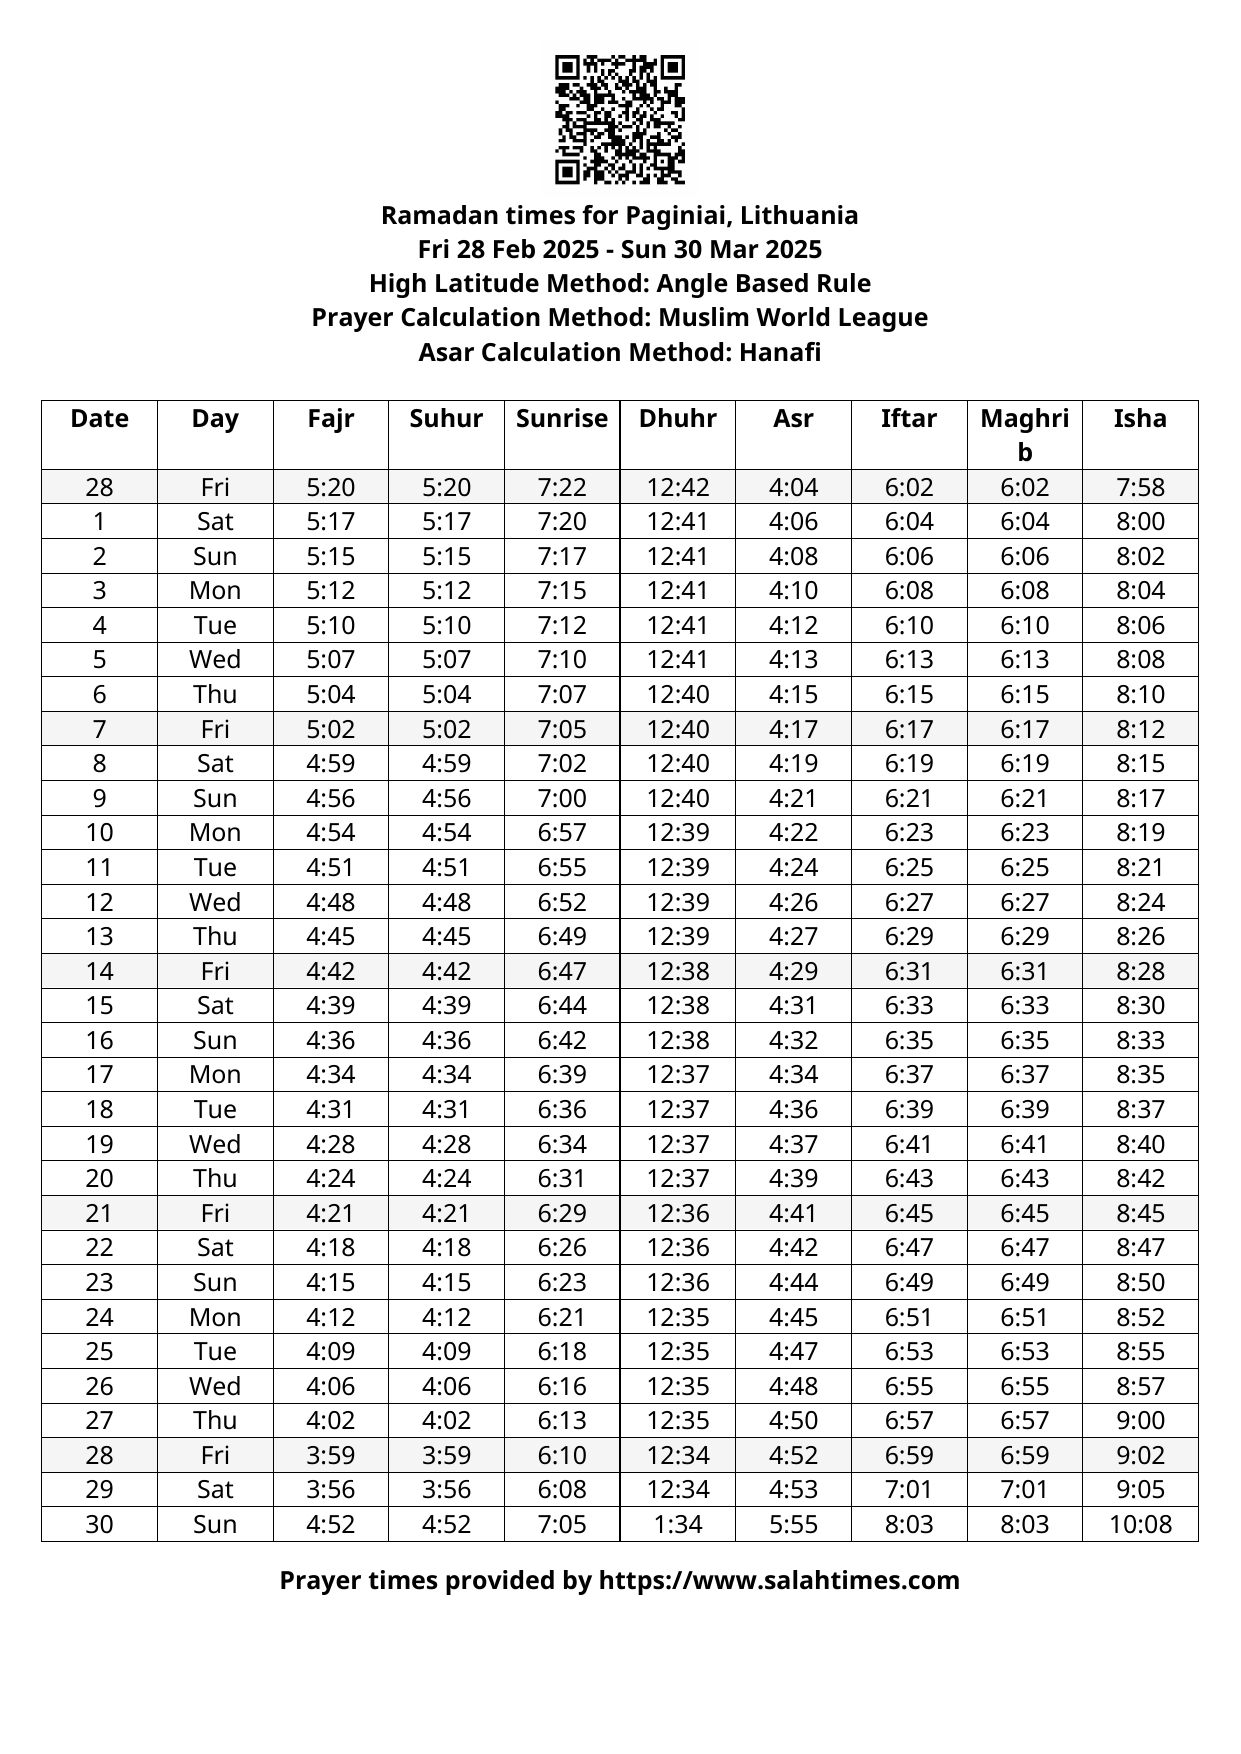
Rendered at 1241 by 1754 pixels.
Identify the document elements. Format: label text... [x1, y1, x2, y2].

table_cell 4:39 [389, 989, 504, 1022]
table_cell Thu [158, 1404, 273, 1437]
table_cell 4:18 [389, 1231, 504, 1264]
table_cell 6:06 [968, 539, 1082, 572]
table_cell 12:36 [621, 1231, 735, 1264]
table_cell 5:12 [389, 574, 504, 607]
table_cell 4:12 [274, 1300, 388, 1333]
table_cell 5:07 [274, 643, 388, 676]
table_cell 5:07 [389, 643, 504, 676]
table_cell 6:27 [852, 885, 967, 918]
table_cell 8:02 [1083, 539, 1198, 572]
table_cell Mon [158, 1300, 273, 1333]
table_cell 4:52 [736, 1438, 851, 1472]
table_cell 8:03 [968, 1507, 1082, 1541]
table_cell 6:39 [852, 1092, 967, 1126]
table_cell 4:50 [736, 1404, 851, 1437]
table_cell 4:24 [389, 1161, 504, 1195]
table_cell 5:20 [389, 470, 504, 503]
table_cell 8:21 [1083, 850, 1198, 884]
table_cell 8:10 [1083, 677, 1198, 711]
table_cell 4:21 [389, 1196, 504, 1229]
table_cell Wed [158, 1369, 273, 1402]
table_cell 12:38 [621, 954, 735, 987]
table_cell 5:04 [389, 677, 504, 711]
table_cell 6:25 [852, 850, 967, 884]
table_cell 8:24 [1083, 885, 1198, 918]
table_cell 4:34 [389, 1058, 504, 1091]
table_cell 6:02 [968, 470, 1082, 503]
table_header Maghrib [968, 401, 1082, 469]
table_cell 7:07 [505, 677, 619, 711]
text Asar Calculation Method: Hanafi [42, 334, 1198, 368]
table_cell 12:42 [621, 470, 735, 503]
table_cell 7:10 [505, 643, 619, 676]
table_cell 12:37 [621, 1127, 735, 1160]
table_cell 24 [42, 1300, 157, 1333]
table_cell Mon [158, 816, 273, 849]
table_cell 5:10 [274, 608, 388, 642]
table_cell 6:27 [968, 885, 1082, 918]
table_cell 4:37 [736, 1127, 851, 1160]
table_cell 4:39 [274, 989, 388, 1022]
table_header Asr [736, 401, 851, 469]
table_cell 6:43 [852, 1161, 967, 1195]
table_cell 19 [42, 1127, 157, 1160]
table_cell 6:21 [505, 1300, 619, 1333]
table_cell 8:04 [1083, 574, 1198, 607]
table_cell 4:45 [274, 919, 388, 953]
table_cell 8:55 [1083, 1334, 1198, 1368]
table_cell 5:17 [389, 504, 504, 538]
table_cell 18 [42, 1092, 157, 1126]
table_cell 6:47 [505, 954, 619, 987]
table_cell 6:49 [852, 1265, 967, 1299]
table_cell 6:25 [968, 850, 1082, 884]
table_cell 5:17 [274, 504, 388, 538]
table_cell 6:18 [505, 1334, 619, 1368]
table_cell 8:35 [1083, 1058, 1198, 1091]
table_cell 28 [42, 1438, 157, 1472]
table_cell 6:55 [505, 850, 619, 884]
table_cell 4:52 [389, 1507, 504, 1541]
table_cell 4:56 [389, 781, 504, 814]
table_cell Mon [158, 1058, 273, 1091]
table_cell 6:59 [968, 1438, 1082, 1472]
table_cell 6:02 [852, 470, 967, 503]
table_cell 6:26 [505, 1231, 619, 1264]
table_header Fajr [274, 401, 388, 469]
table_cell 6:04 [852, 504, 967, 538]
table_cell 6:15 [968, 677, 1082, 711]
table_cell 6:10 [852, 608, 967, 642]
table_cell 4:54 [274, 816, 388, 849]
table_cell 6:44 [505, 989, 619, 1022]
table_cell 4:41 [736, 1196, 851, 1229]
table_cell Wed [158, 1127, 273, 1160]
table_cell 6:57 [505, 816, 619, 849]
table_cell 6:57 [968, 1404, 1082, 1437]
table_cell 8:06 [1083, 608, 1198, 642]
table_cell 4:15 [736, 677, 851, 711]
table_cell 12:37 [621, 1092, 735, 1126]
table_cell 4:22 [736, 816, 851, 849]
table_cell Wed [158, 643, 273, 676]
table_cell 4:53 [736, 1473, 851, 1506]
table_cell 4:27 [736, 919, 851, 953]
table_cell Sat [158, 1473, 273, 1506]
table_cell Sat [158, 989, 273, 1022]
table_cell 6:49 [968, 1265, 1082, 1299]
table_cell 5 [42, 643, 157, 676]
table_cell 6:51 [968, 1300, 1082, 1333]
table_cell 6:33 [968, 989, 1082, 1022]
table_cell 8:57 [1083, 1369, 1198, 1402]
table_cell 12:39 [621, 850, 735, 884]
table_header Dhuhr [621, 401, 735, 469]
table_cell 6:19 [852, 746, 967, 780]
table_cell 14 [42, 954, 157, 987]
table_cell 4:36 [274, 1023, 388, 1057]
table_cell 8:50 [1083, 1265, 1198, 1299]
table_cell 8:08 [1083, 643, 1198, 676]
table_cell 6:23 [852, 816, 967, 849]
table_cell 6:31 [852, 954, 967, 987]
table_cell 8:40 [1083, 1127, 1198, 1160]
table_cell 7:17 [505, 539, 619, 572]
table_cell Thu [158, 1161, 273, 1195]
table_cell Wed [158, 885, 273, 918]
table_cell Fri [158, 712, 273, 745]
table_cell 4:06 [389, 1369, 504, 1402]
table_cell Sun [158, 1023, 273, 1057]
table_cell Tue [158, 1334, 273, 1368]
table_cell 6:35 [852, 1023, 967, 1057]
table_cell 4:39 [736, 1161, 851, 1195]
table_cell 11 [42, 850, 157, 884]
table_cell 8:52 [1083, 1300, 1198, 1333]
table_cell 4:36 [389, 1023, 504, 1057]
table_header Sunrise [505, 401, 619, 469]
table_cell Thu [158, 919, 273, 953]
table_cell 22 [42, 1231, 157, 1264]
table_cell 4:02 [389, 1404, 504, 1437]
table_cell 4:48 [274, 885, 388, 918]
table_cell 12:35 [621, 1404, 735, 1437]
table_cell 4:28 [389, 1127, 504, 1160]
table_cell 6 [42, 677, 157, 711]
table_cell 6:42 [505, 1023, 619, 1057]
table_cell 17 [42, 1058, 157, 1091]
table_cell 4:56 [274, 781, 388, 814]
table_cell 12:39 [621, 885, 735, 918]
table_cell 4:24 [736, 850, 851, 884]
table_cell 16 [42, 1023, 157, 1057]
table_cell 4:18 [274, 1231, 388, 1264]
text Prayer times provided by https://www.salahtimes.com [42, 1563, 1198, 1597]
table_cell 12:36 [621, 1196, 735, 1229]
table_cell 7:00 [505, 781, 619, 814]
table_cell 12:41 [621, 574, 735, 607]
text Prayer Calculation Method: Muslim World League [42, 300, 1198, 334]
table_cell 7:05 [505, 712, 619, 745]
table_cell 12:35 [621, 1369, 735, 1402]
table_cell 4:19 [736, 746, 851, 780]
table_cell 4:29 [736, 954, 851, 987]
table_cell 4:47 [736, 1334, 851, 1368]
table_cell 4:26 [736, 885, 851, 918]
table_cell 7:22 [505, 470, 619, 503]
table_cell 12:38 [621, 1023, 735, 1057]
table_cell 4 [42, 608, 157, 642]
table_cell 7:20 [505, 504, 619, 538]
table_cell 6:43 [968, 1161, 1082, 1195]
table_cell 6:36 [505, 1092, 619, 1126]
table_cell 12:40 [621, 781, 735, 814]
table_cell 4:04 [736, 470, 851, 503]
table_cell 4:02 [274, 1404, 388, 1437]
table_cell 6:29 [968, 919, 1082, 953]
table_cell 6:35 [968, 1023, 1082, 1057]
table_cell 6:55 [968, 1369, 1082, 1402]
table_cell 4:21 [274, 1196, 388, 1229]
table_cell 4:48 [736, 1369, 851, 1402]
table_cell 3:56 [389, 1473, 504, 1506]
table_cell 4:31 [389, 1092, 504, 1126]
table_cell 4:59 [389, 746, 504, 780]
table_cell 5:04 [274, 677, 388, 711]
table_cell 12:34 [621, 1473, 735, 1506]
table_cell 4:59 [274, 746, 388, 780]
table_cell 9 [42, 781, 157, 814]
table_cell Tue [158, 850, 273, 884]
table_cell 5:15 [389, 539, 504, 572]
table_cell 6:17 [852, 712, 967, 745]
table_cell 6:04 [968, 504, 1082, 538]
table_cell Sun [158, 1507, 273, 1541]
table_cell 6:45 [968, 1196, 1082, 1229]
table_cell 6:10 [505, 1438, 619, 1472]
table_cell Fri [158, 954, 273, 987]
table_cell 12:38 [621, 989, 735, 1022]
table_cell 8:47 [1083, 1231, 1198, 1264]
table_cell 25 [42, 1334, 157, 1368]
table_cell 7:15 [505, 574, 619, 607]
table_cell 4:45 [389, 919, 504, 953]
table_cell 4:28 [274, 1127, 388, 1160]
table_cell 8:26 [1083, 919, 1198, 953]
table_cell 30 [42, 1507, 157, 1541]
table_cell 4:45 [736, 1300, 851, 1333]
table_cell 4:31 [736, 989, 851, 1022]
table_cell 5:02 [274, 712, 388, 745]
table_cell 6:17 [968, 712, 1082, 745]
table_cell 8:19 [1083, 816, 1198, 849]
table_cell Fri [158, 1438, 273, 1472]
table_cell 6:23 [968, 816, 1082, 849]
table_cell 7:02 [505, 746, 619, 780]
table_cell 10:08 [1083, 1507, 1198, 1541]
table_cell 12:34 [621, 1438, 735, 1472]
table_cell Sat [158, 746, 273, 780]
table_cell 4:51 [274, 850, 388, 884]
table_cell 6:37 [852, 1058, 967, 1091]
table_cell 6:52 [505, 885, 619, 918]
table_cell 4:21 [736, 781, 851, 814]
table_cell 6:23 [505, 1265, 619, 1299]
table_cell 6:37 [968, 1058, 1082, 1091]
table_cell 6:41 [852, 1127, 967, 1160]
table_cell 7:05 [505, 1507, 619, 1541]
picture [542, 41, 699, 198]
table_cell 12:37 [621, 1058, 735, 1091]
table_cell 7:58 [1083, 470, 1198, 503]
table_cell 5:55 [736, 1507, 851, 1541]
table_cell 6:49 [505, 919, 619, 953]
table_cell 6:47 [968, 1231, 1082, 1264]
table_cell 6:34 [505, 1127, 619, 1160]
table_cell 6:51 [852, 1300, 967, 1333]
table_cell 4:42 [736, 1231, 851, 1264]
table_cell 3:59 [274, 1438, 388, 1472]
table_cell 12:40 [621, 677, 735, 711]
table_cell 4:36 [736, 1092, 851, 1126]
table_cell 6:13 [968, 643, 1082, 676]
table_cell 6:59 [852, 1438, 967, 1472]
table_cell 8:37 [1083, 1092, 1198, 1126]
table_cell 8:03 [852, 1507, 967, 1541]
table_cell 10 [42, 816, 157, 849]
table_cell 3:56 [274, 1473, 388, 1506]
table_cell 12:36 [621, 1265, 735, 1299]
text Ramadan times for Paginiai, Lithuania [42, 198, 1198, 232]
table_cell 6:13 [505, 1404, 619, 1437]
table_cell 4:12 [736, 608, 851, 642]
table_cell 6:33 [852, 989, 967, 1022]
table_cell 6:06 [852, 539, 967, 572]
table_cell 4:09 [389, 1334, 504, 1368]
table_cell 4:06 [736, 504, 851, 538]
table_cell 4:34 [274, 1058, 388, 1091]
table_cell 28 [42, 470, 157, 503]
table_cell 8:28 [1083, 954, 1198, 987]
table_cell 4:31 [274, 1092, 388, 1126]
table_cell 29 [42, 1473, 157, 1506]
table_cell 6:31 [505, 1161, 619, 1195]
table_cell 6:39 [505, 1058, 619, 1091]
table_cell Tue [158, 1092, 273, 1126]
table_cell 6:08 [852, 574, 967, 607]
table_cell 1 [42, 504, 157, 538]
table_cell 20 [42, 1161, 157, 1195]
table_cell 4:54 [389, 816, 504, 849]
table_cell 5:15 [274, 539, 388, 572]
table_cell 6:41 [968, 1127, 1082, 1160]
table_cell 4:44 [736, 1265, 851, 1299]
table_cell 6:57 [852, 1404, 967, 1437]
table_cell 6:29 [852, 919, 967, 953]
table_cell Thu [158, 677, 273, 711]
table_cell 7:01 [968, 1473, 1082, 1506]
table_cell 8:12 [1083, 712, 1198, 745]
table_cell 6:10 [968, 608, 1082, 642]
table_header Isha [1083, 401, 1198, 469]
table_cell 4:10 [736, 574, 851, 607]
table_cell 12:41 [621, 643, 735, 676]
table_cell 6:16 [505, 1369, 619, 1402]
table_cell 12:35 [621, 1300, 735, 1333]
text High Latitude Method: Angle Based Rule [42, 266, 1198, 300]
table_cell Fri [158, 470, 273, 503]
table_cell 2 [42, 539, 157, 572]
table_cell 7:12 [505, 608, 619, 642]
table_cell 3 [42, 574, 157, 607]
table_cell 1:34 [621, 1507, 735, 1541]
table_cell 8:15 [1083, 746, 1198, 780]
table_cell 12 [42, 885, 157, 918]
table_cell 8:42 [1083, 1161, 1198, 1195]
table_cell 6:08 [968, 574, 1082, 607]
table_cell 6:13 [852, 643, 967, 676]
table_cell 12:40 [621, 712, 735, 745]
table_cell 6:53 [968, 1334, 1082, 1368]
table_cell 12:40 [621, 746, 735, 780]
table_cell 12:35 [621, 1334, 735, 1368]
table_cell 4:34 [736, 1058, 851, 1091]
table_cell 6:15 [852, 677, 967, 711]
table_cell 13 [42, 919, 157, 953]
table_cell 7:01 [852, 1473, 967, 1506]
table_cell 4:13 [736, 643, 851, 676]
table_cell 3:59 [389, 1438, 504, 1472]
table_cell 6:19 [968, 746, 1082, 780]
table_cell Sun [158, 781, 273, 814]
table_cell 15 [42, 989, 157, 1022]
table_cell 4:15 [274, 1265, 388, 1299]
table_header Day [158, 401, 273, 469]
table_cell 6:31 [968, 954, 1082, 987]
table_cell Mon [158, 574, 273, 607]
table_cell Fri [158, 1196, 273, 1229]
table_cell 4:42 [274, 954, 388, 987]
table_cell 8:33 [1083, 1023, 1198, 1057]
table_cell 6:21 [968, 781, 1082, 814]
table_cell 4:52 [274, 1507, 388, 1541]
table_cell 21 [42, 1196, 157, 1229]
table_cell 4:32 [736, 1023, 851, 1057]
table_cell 6:53 [852, 1334, 967, 1368]
table_cell 5:12 [274, 574, 388, 607]
table_cell 9:02 [1083, 1438, 1198, 1472]
table_cell 4:51 [389, 850, 504, 884]
table_cell 12:39 [621, 816, 735, 849]
table_cell 4:15 [389, 1265, 504, 1299]
table_cell 6:08 [505, 1473, 619, 1506]
table_cell 6:21 [852, 781, 967, 814]
table_cell 12:39 [621, 919, 735, 953]
table_cell 12:37 [621, 1161, 735, 1195]
table_cell 26 [42, 1369, 157, 1402]
table_cell 4:08 [736, 539, 851, 572]
table_cell 9:05 [1083, 1473, 1198, 1506]
table_cell 8:45 [1083, 1196, 1198, 1229]
table_cell 8:30 [1083, 989, 1198, 1022]
table_cell 4:17 [736, 712, 851, 745]
table_cell 6:45 [852, 1196, 967, 1229]
table_cell 5:02 [389, 712, 504, 745]
table_cell 4:12 [389, 1300, 504, 1333]
table_cell 4:06 [274, 1369, 388, 1402]
table_cell 8:17 [1083, 781, 1198, 814]
table_cell 12:41 [621, 608, 735, 642]
table_cell 9:00 [1083, 1404, 1198, 1437]
table_cell 8 [42, 746, 157, 780]
table_cell Sat [158, 1231, 273, 1264]
table_cell 4:09 [274, 1334, 388, 1368]
table_cell 6:39 [968, 1092, 1082, 1126]
table_cell 6:47 [852, 1231, 967, 1264]
table_cell 5:10 [389, 608, 504, 642]
table_cell Tue [158, 608, 273, 642]
table_cell 12:41 [621, 539, 735, 572]
table_cell 12:41 [621, 504, 735, 538]
table_cell 5:20 [274, 470, 388, 503]
table_cell 4:42 [389, 954, 504, 987]
table_cell Sun [158, 539, 273, 572]
table_header Iftar [852, 401, 967, 469]
table_cell Sun [158, 1265, 273, 1299]
table_cell 23 [42, 1265, 157, 1299]
table_cell 6:29 [505, 1196, 619, 1229]
table_header Date [42, 401, 157, 469]
table_cell 27 [42, 1404, 157, 1437]
table_header Suhur [389, 401, 504, 469]
table_cell 8:00 [1083, 504, 1198, 538]
table_cell 4:48 [389, 885, 504, 918]
table_cell Sat [158, 504, 273, 538]
text Fri 28 Feb 2025 - Sun 30 Mar 2025 [42, 232, 1198, 266]
table_cell 6:55 [852, 1369, 967, 1402]
table_cell 4:24 [274, 1161, 388, 1195]
table_cell 7 [42, 712, 157, 745]
